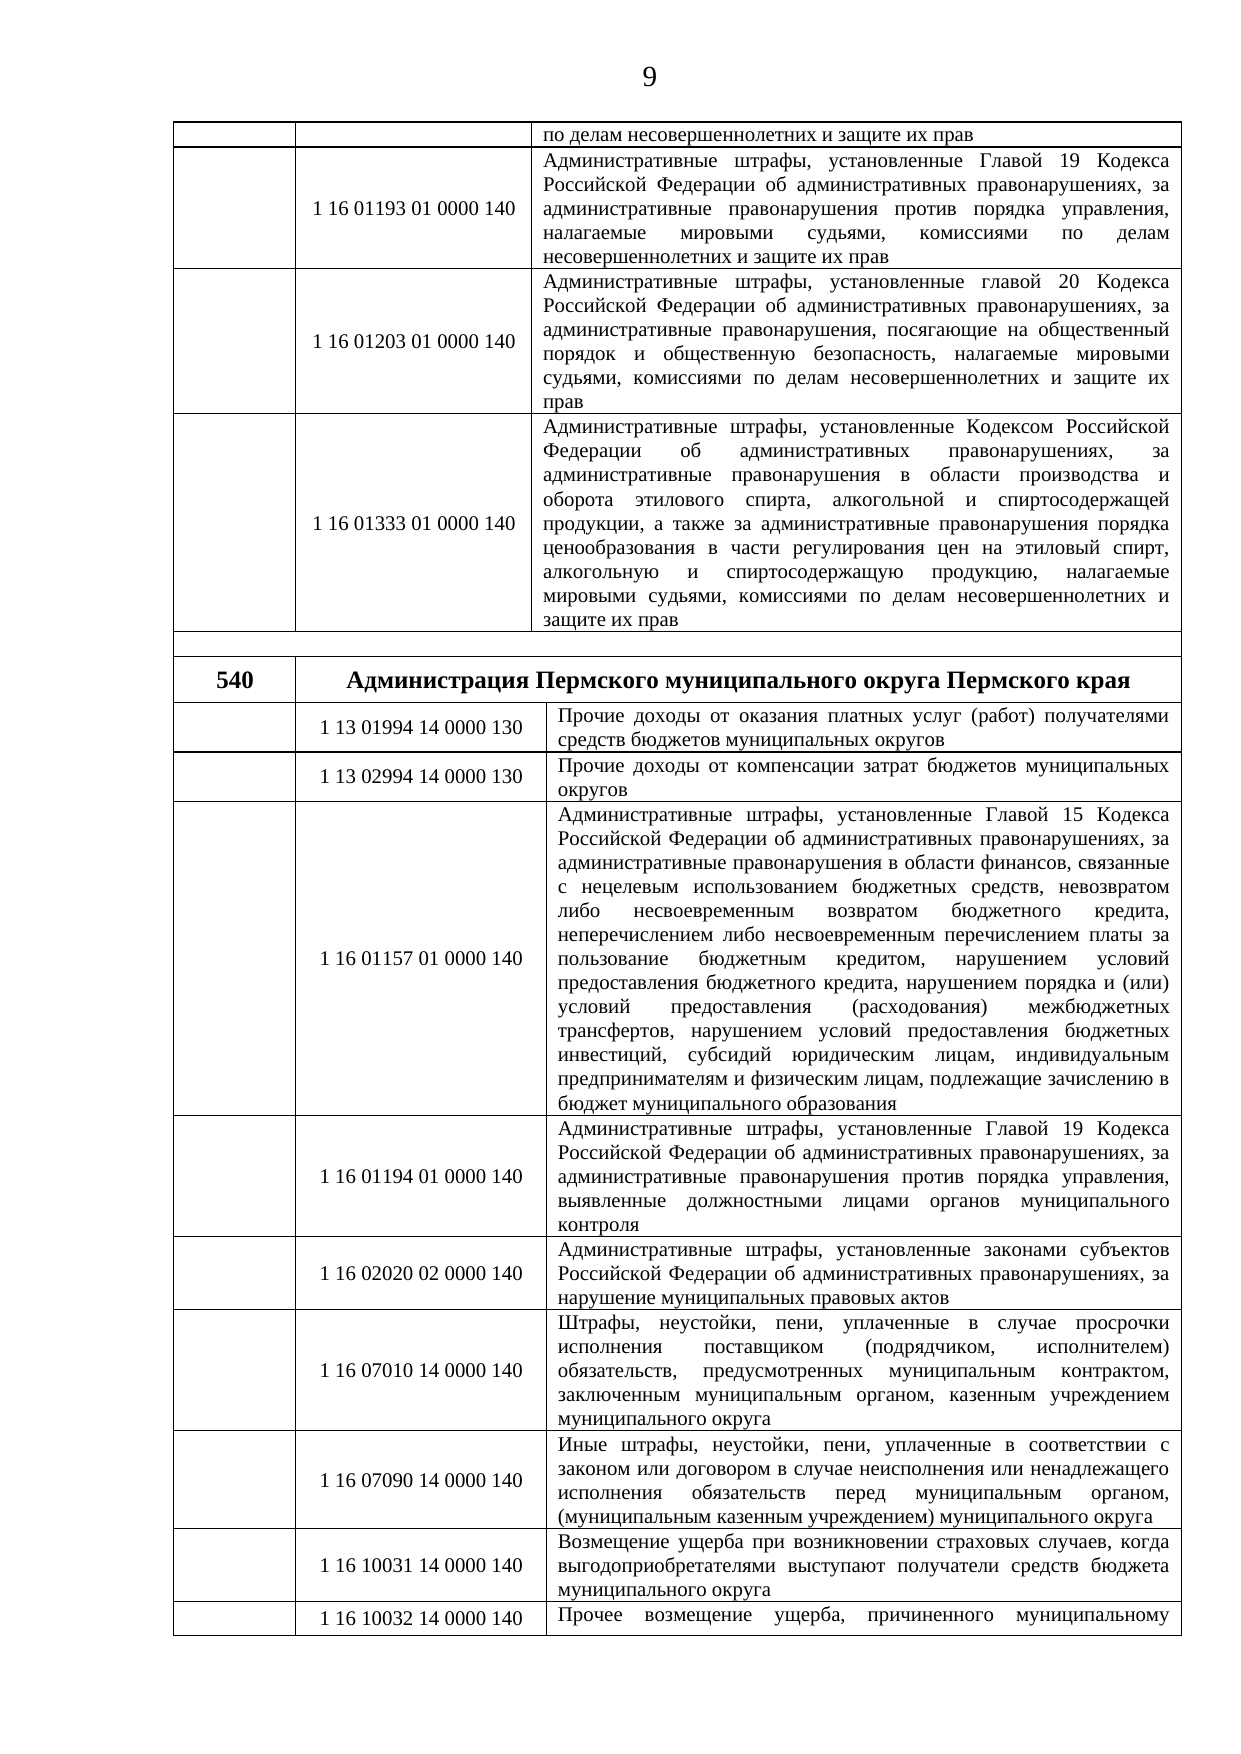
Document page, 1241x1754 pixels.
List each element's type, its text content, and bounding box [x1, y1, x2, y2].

table_cell 1 16 01203 01 0000 140 [296, 269, 531, 413]
table_cell [174, 1529, 295, 1601]
table_cell 540 [174, 657, 295, 702]
table_cell 1 13 01994 14 0000 130 [296, 703, 546, 751]
table_cell [174, 802, 295, 1114]
table_cell Штрафы, неустойки, пени, уплаченные в случае просрочки исполнения поставщиком (подрядчиком, исполнителем) обязательств, предусмотренных муниципальным контрактом, заключенным муниципальным органом, казенным учреждением муниципального округа [547, 1310, 1181, 1430]
table_cell Иные штрафы, неустойки, пени, уплаченные в соответствии с законом или договором в случае неисполнения или ненадлежащего исполнения обязательств перед муниципальным органом, (муниципальным казенным учреждением) муниципального округа [547, 1431, 1181, 1528]
table_cell Административные штрафы, установленные Главой 15 Кодекса Российской Федерации об административных правонарушениях, за административные правонарушения в области финансов, связанные с нецелевым использованием бюджетных средств, невозвратом либо несвоевременным возвратом бюджетного кредита, неперечислением либо несвоевременным перечислением платы за пользование бюджетным кредитом, нарушением условий предоставления бюджетного кредита, нарушением порядка и (или) условий предоставления (расходования) межбюджетных трансфертов, нарушением условий предоставления бюджетных инвестиций, субсидий юридическим лицам, индивидуальным предпринимателям и физическим лицам, подлежащие зачислению в бюджет муниципального образования [547, 802, 1181, 1114]
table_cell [547, 1602, 1181, 1635]
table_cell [296, 1602, 546, 1635]
table_cell [174, 148, 295, 268]
table_cell Административные штрафы, установленные законами субъектов Российской Федерации об административных правонарушениях, за нарушение муниципальных правовых актов [547, 1237, 1181, 1309]
table_cell Возмещение ущерба при возникновении страховых случаев, когда выгодоприобретателями выступают получатели средств бюджета муниципального округа [547, 1529, 1181, 1601]
table_cell 1 16 02020 02 0000 140 [296, 1237, 546, 1309]
table_cell [174, 1116, 295, 1236]
table_cell [174, 1310, 295, 1430]
table_cell [174, 1237, 295, 1309]
table_cell Администрация Пермского муниципального округа Пермского края [296, 657, 1181, 702]
table_cell 1 13 02994 14 0000 130 [296, 753, 546, 801]
table_cell Прочие доходы от компенсации затрат бюджетов муниципальных округов [547, 753, 1181, 801]
table_cell 1 16 10031 14 0000 140 [296, 1529, 546, 1601]
table_cell 1 16 01193 01 0000 140 [296, 148, 531, 268]
table_cell [174, 753, 295, 801]
table_cell [174, 703, 295, 751]
table_cell [174, 414, 295, 631]
table_cell [174, 632, 1181, 656]
table_cell Административные штрафы, установленные Кодексом Российской Федерации об административных правонарушениях, за административные правонарушения в области производства и оборота этилового спирта, алкогольной и спиртосодержащей продукции, а также за административные правонарушения порядка ценообразования в части регулирования цен на этиловый спирт, алкогольную и спиртосодержащую продукцию, налагаемые мировыми судьями, комиссиями по делам несовершеннолетних и защите их прав [532, 414, 1181, 631]
table_cell Административные штрафы, установленные Главой 19 Кодекса Российской Федерации об административных правонарушениях, за административные правонарушения против порядка управления, налагаемые мировыми судьями, комиссиями по делам несовершеннолетних и защите их прав [532, 148, 1181, 268]
table_cell [174, 269, 295, 413]
table_cell 1 16 01194 01 0000 140 [296, 1116, 546, 1236]
table_cell Прочие доходы от оказания платных услуг (работ) получателями средств бюджетов муниципальных округов [547, 703, 1181, 751]
table_cell [174, 1431, 295, 1528]
table_cell 1 16 01157 01 0000 140 [296, 802, 546, 1114]
table_cell Административные штрафы, установленные Главой 19 Кодекса Российской Федерации об административных правонарушениях, за административные правонарушения против порядка управления, выявленные должностными лицами органов муниципального контроля [547, 1116, 1181, 1236]
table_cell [532, 123, 1181, 146]
table_cell 1 16 07090 14 0000 140 [296, 1431, 546, 1528]
table_cell 1 16 01333 01 0000 140 [296, 414, 531, 631]
table_cell Административные штрафы, установленные главой 20 Кодекса Российской Федерации об административных правонарушениях, за административные правонарушения, посягающие на общественный порядок и общественную безопасность, налагаемые мировыми судьями, комиссиями по делам несовершеннолетних и защите их прав [532, 269, 1181, 413]
table_cell [174, 1602, 295, 1635]
table_cell [174, 123, 295, 146]
table_cell 1 16 07010 14 0000 140 [296, 1310, 546, 1430]
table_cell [296, 123, 531, 146]
